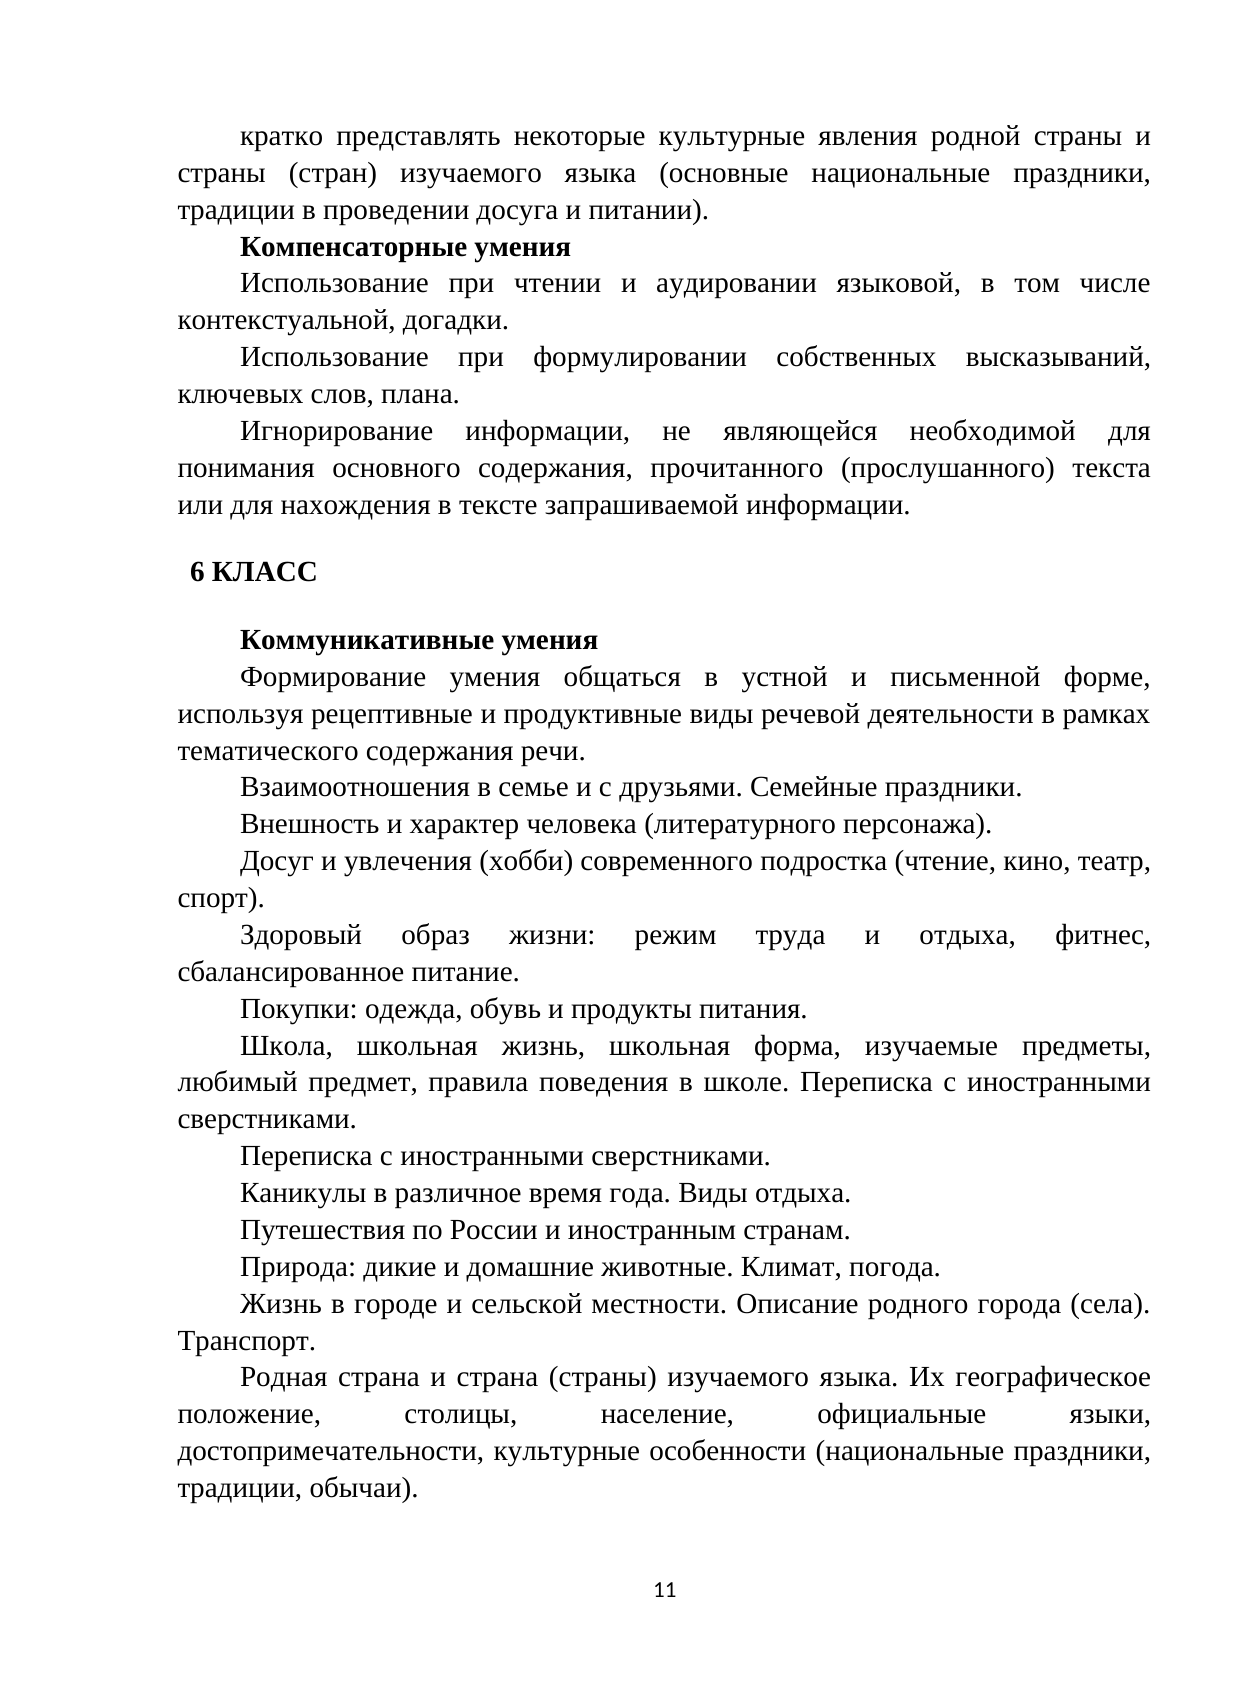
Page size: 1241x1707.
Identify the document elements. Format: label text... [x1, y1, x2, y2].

text Компенсаторные умения [177, 229, 1152, 262]
text Природа: дикие и домашние животные. Климат, погода. [177, 1249, 1152, 1282]
text Использование при чтении и аудировании языковой, в том числе контекстуальной, догадки. [177, 266, 1152, 336]
text Коммуникативные умения [177, 622, 1152, 656]
text Игнорирование информации, не являющейся необходимой для понимания основного содержания, прочитанного (прослушанного) текста или для нахождения в тексте запрашиваемой информации. [177, 413, 1152, 520]
text Родная страна и страна (страны) изучаемого языка. Их географическое положение, столицы, население, официальные языки, достопримечательности, культурные особенности (национальные праздники, традиции, обычаи). [177, 1359, 1152, 1504]
text Покупки: одежда, обувь и продукты питания. [177, 991, 1152, 1024]
text Взаимоотношения в семье и с друзьями. Семейные праздники. [177, 769, 1152, 803]
text кратко представлять некоторые культурные явления родной страны и страны (стран) изучаемого языка (основные национальные праздники, традиции в проведении досуга и питании). [177, 118, 1152, 225]
text 6 КЛАСС [190, 554, 1152, 588]
text Переписка с иностранными сверстниками. [177, 1138, 1152, 1172]
text Путешествия по России и иностранным странам. [177, 1212, 1152, 1246]
text Здоровый образ жизни: режим труда и отдыха, фитнес, сбалансированное питание. [177, 917, 1152, 987]
text Использование при формулировании собственных высказываний, ключевых слов, плана. [177, 339, 1152, 410]
text Внешность и характер человека (литературного персонажа). [177, 806, 1152, 840]
text Формирование умения общаться в устной и письменной форме, используя рецептивные и продуктивные виды речевой деятельности в рамках тематического содержания речи. [177, 659, 1152, 766]
text Школа, школьная жизнь, школьная форма, изучаемые предметы, любимый предмет, правила поведения в школе. Переписка с иностранными сверстниками. [177, 1028, 1152, 1135]
text Каникулы в различное время года. Виды отдыха. [177, 1175, 1152, 1209]
text Досуг и увлечения (хобби) современного подростка (чтение, кино, театр, спорт). [177, 843, 1152, 914]
text Жизнь в городе и сельской местности. Описание родного города (села). Транспорт. [177, 1286, 1152, 1356]
